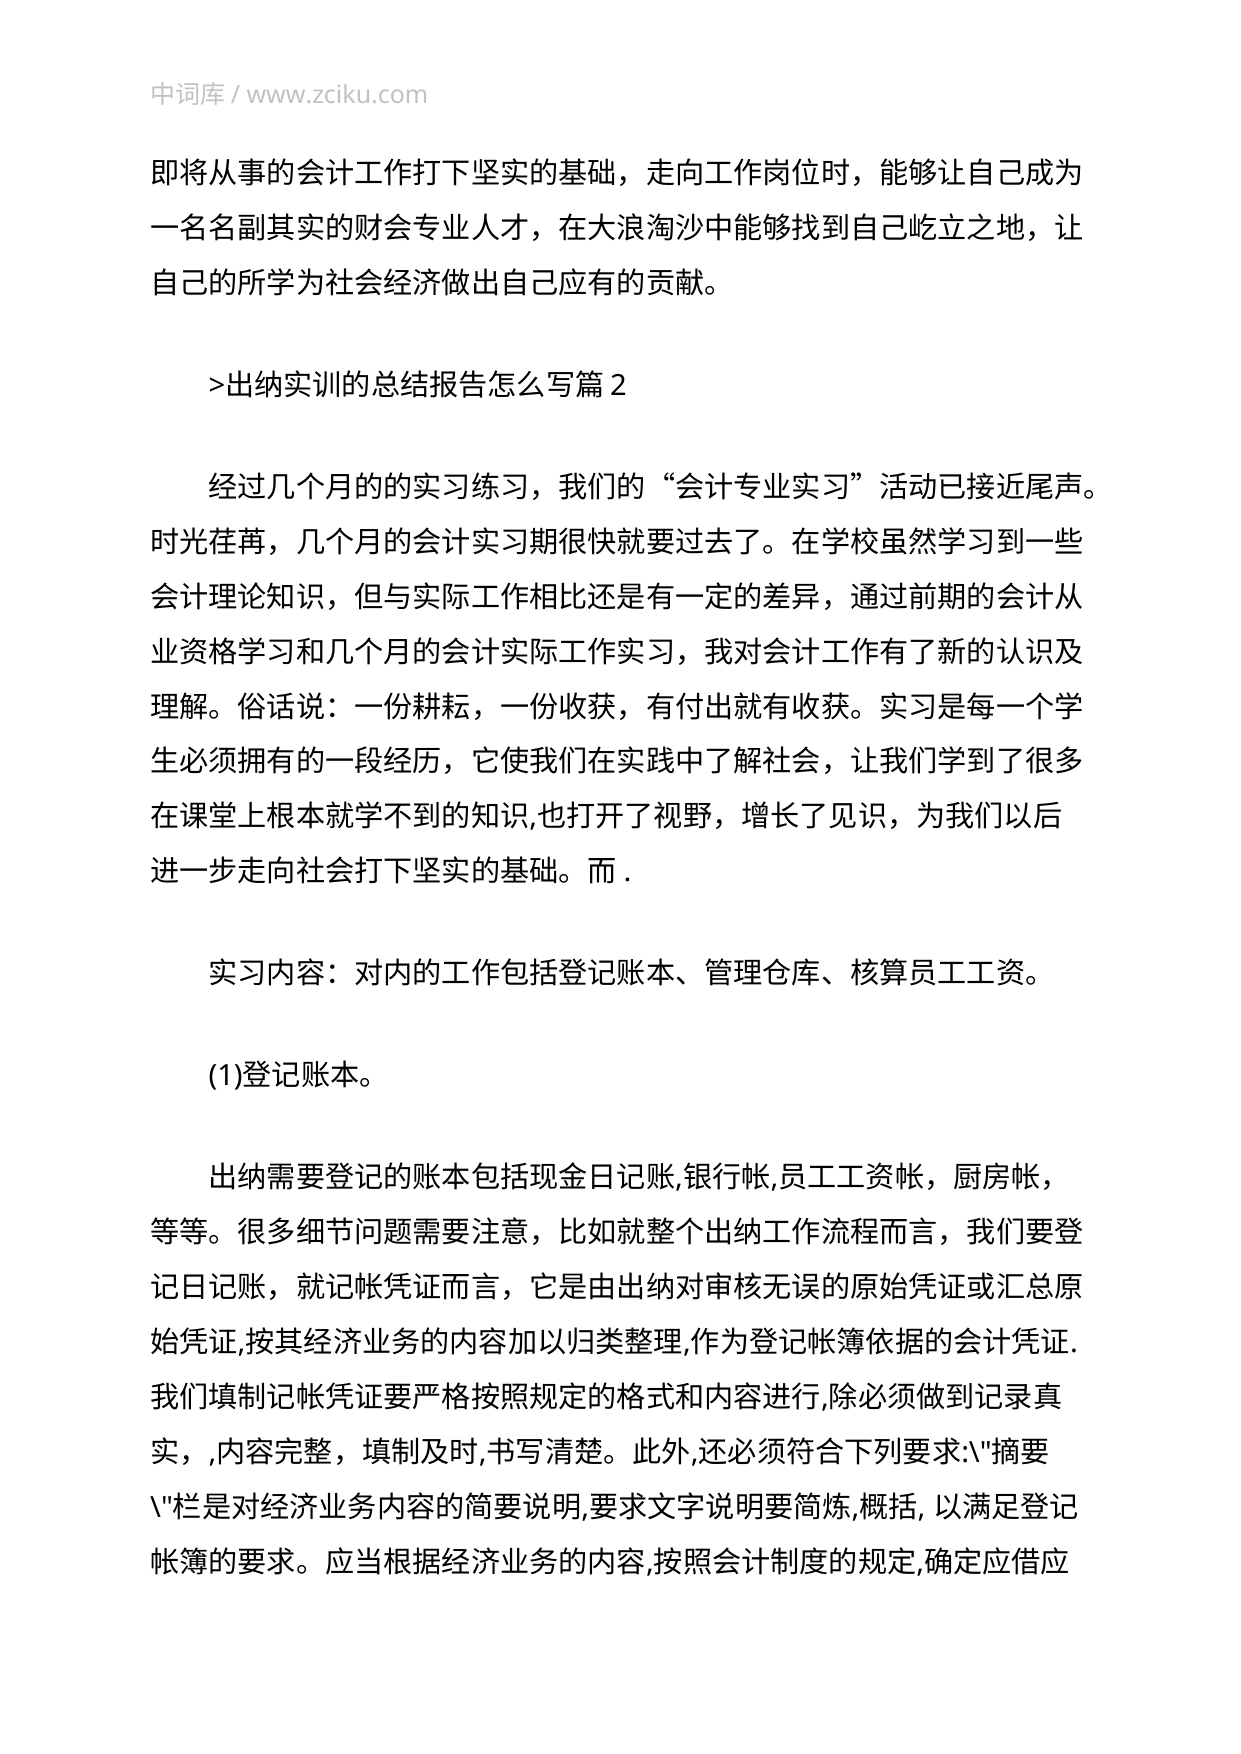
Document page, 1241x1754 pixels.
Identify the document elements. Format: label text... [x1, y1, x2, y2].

text >出纳实训的总结报告怎么写篇2 [150, 362, 1090, 404]
text (1)登记账本。 [150, 1052, 1090, 1094]
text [150, 150, 1090, 302]
text 实习内容：对内的工作包括登记账本、管理仓库、核算员工工资。 [150, 950, 1090, 992]
text 经过几个月的的实习练习，我们的“会计专业实习”活动已接近尾声。时光荏苒，几个月的会计实习期很快就要过去了。在学校虽然学习到一些会计理论知识，但与实际工作相比还是有一定的差异，通过前期的会计从业资格学习和几个月的会计实际工作实习，我对会计工作有了新的认识及理解。俗话说：一份耕耘，一份收获，有付出就有收获。实习是每一个学生必须拥有的一段经历，它使我们在实践中了解社会，让我们学到了很多在课堂上根本就学不到的知识,也打开了视野，增长了见识，为我们以后进一步走向社会打下坚实的基础。而 . [150, 463, 1090, 890]
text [150, 1154, 1090, 1581]
